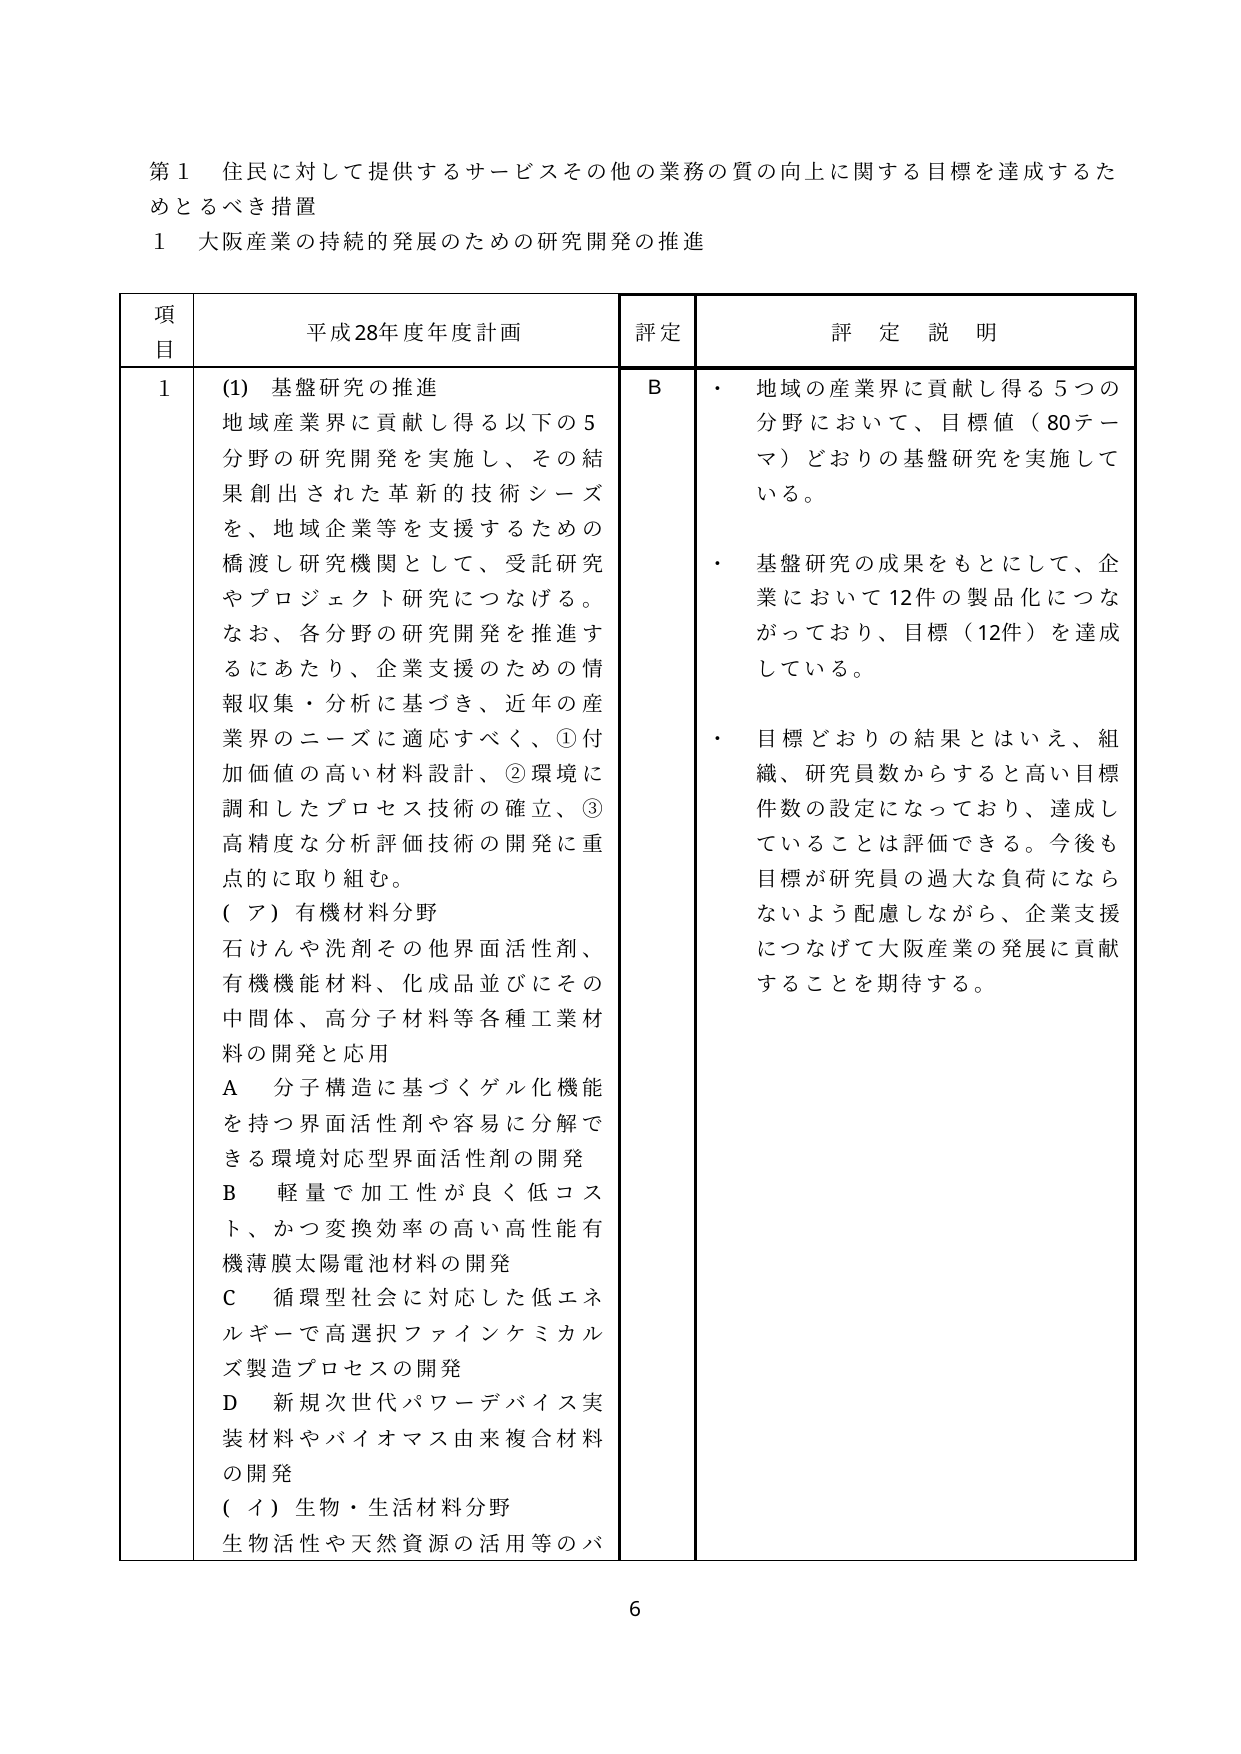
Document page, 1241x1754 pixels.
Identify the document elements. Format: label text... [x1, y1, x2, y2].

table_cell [697, 370, 1134, 1559]
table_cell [194, 368, 618, 1559]
table_cell B [621, 370, 694, 1559]
table_header 項目 [121, 294, 193, 366]
table_header 平成28年度年度計画 [194, 294, 618, 366]
table_header 評 定 説 明 [697, 296, 1134, 366]
text 第１ 住民に対して提供するサービスその他の業務の質の向上に関する目標を達成するためとるべき措置 [149, 153, 1120, 223]
text １ 大阪産業の持続的発展のための研究開発の推進 [149, 223, 1120, 258]
table_header 評定 [621, 296, 694, 366]
table_cell １ [121, 368, 193, 1559]
